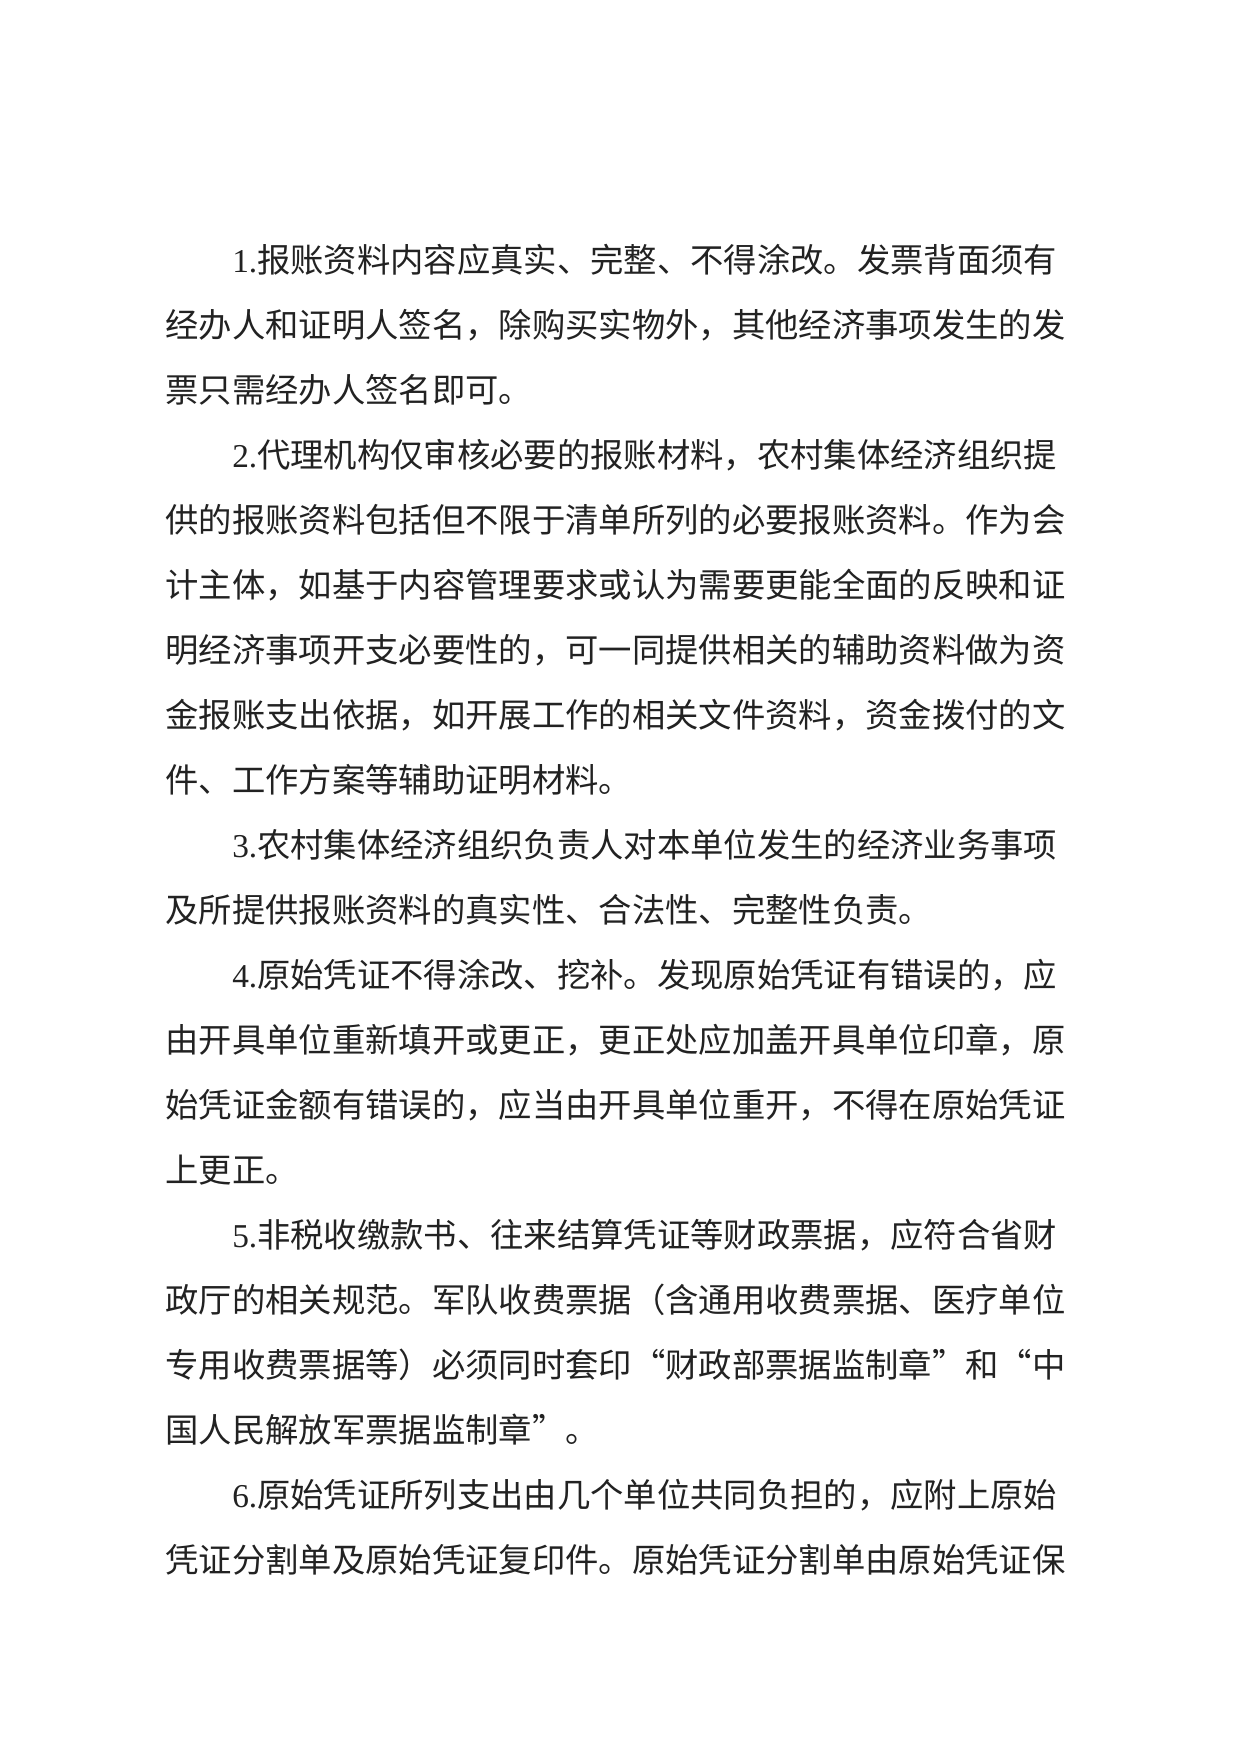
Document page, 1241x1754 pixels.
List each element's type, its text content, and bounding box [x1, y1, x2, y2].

list 5.非税收缴款书、往来结算凭证等财政票据，应符合省财政厅的相关规范。军队收费票据（含通用收费票据、医疗单位专用收费票据等）必须同时套印“财政部票据监制章”和“中国人民解放军票据监制章”。 [165, 1200, 1087, 1460]
list 2.代理机构仅审核必要的报账材料，农村集体经济组织提供的报账资料包括但不限于清单所列的必要报账资料。作为会计主体，如基于内容管理要求或认为需要更能全面的反映和证明经济事项开支必要性的，可一同提供相关的辅助资料做为资金报账支出依据，如开展工作的相关文件资料，资金拨付的文件、工作方案等辅助证明材料。 [165, 420, 1087, 810]
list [165, 1460, 1087, 1590]
list 1.报账资料内容应真实、完整、不得涂改。发票背面须有经办人和证明人签名，除购买实物外，其他经济事项发生的发票只需经办人签名即可。 [165, 225, 1087, 420]
list 4.原始凭证不得涂改、挖补。发现原始凭证有错误的，应由开具单位重新填开或更正，更正处应加盖开具单位印章，原始凭证金额有错误的，应当由开具单位重开，不得在原始凭证上更正。 [165, 940, 1087, 1200]
list 3.农村集体经济组织负责人对本单位发生的经济业务事项及所提供报账资料的真实性、合法性、完整性负责。 [165, 810, 1087, 940]
